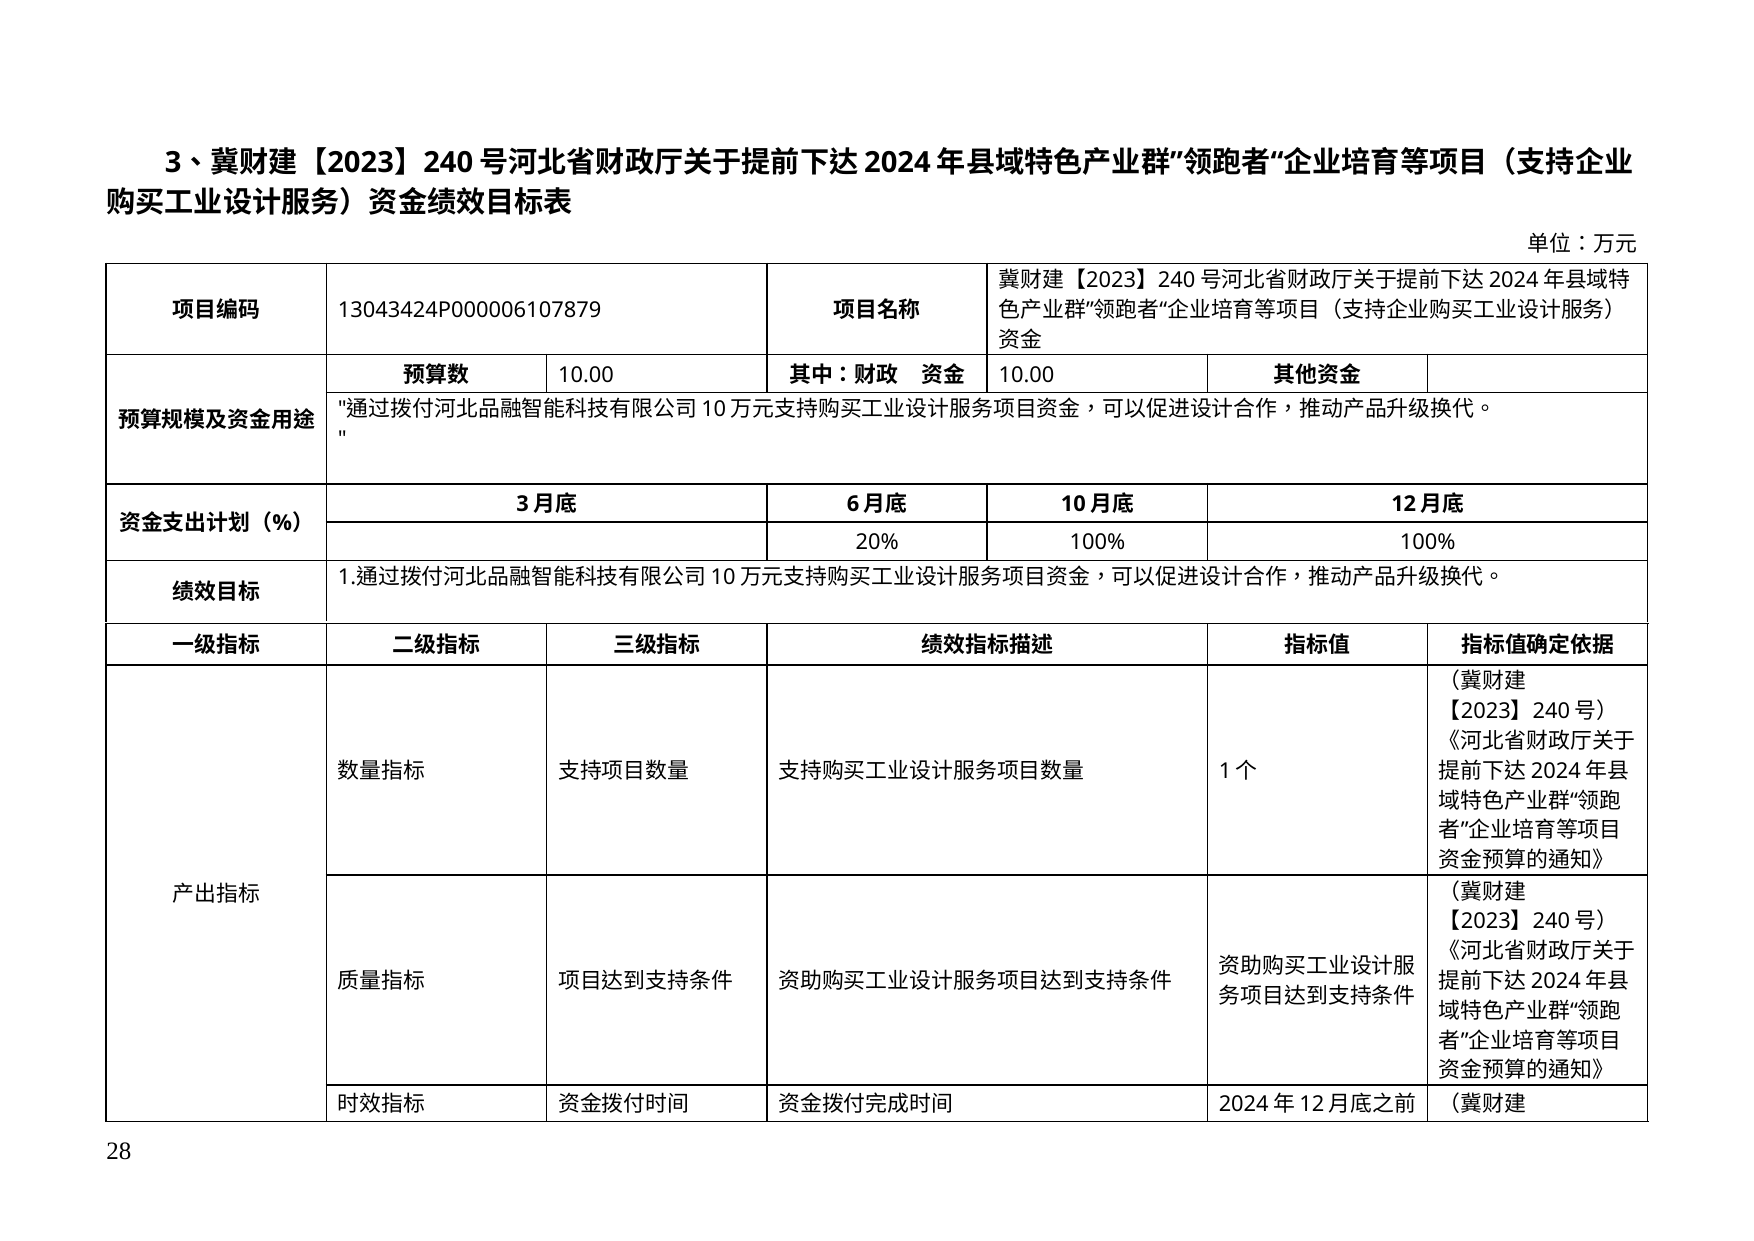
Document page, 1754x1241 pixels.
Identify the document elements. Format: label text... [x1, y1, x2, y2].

table_cell 1个 [1208, 666, 1427, 874]
table_cell 13043424P000006107879 [327, 264, 766, 353]
table_cell 项目编码 [107, 264, 326, 353]
table_cell （冀财建【2023】240号）《河北省财政厅关于提前下达2024年县域特色产业群“领跑者”企业培育等项目资金预算的通知》 [1428, 666, 1647, 874]
table_header 指标值确定依据 [1428, 624, 1647, 664]
table_cell 12月底 [1208, 485, 1647, 521]
table_cell 支持项目数量 [547, 666, 766, 874]
table_header 单位：万元 [107, 223, 1647, 262]
table_cell 预算数 [327, 355, 546, 392]
table_cell [1428, 355, 1647, 392]
text 3、冀财建【2023】240号河北省财政厅关于提前下达2024年县域特色产业群”领跑者“企业培育等项目（支持企业购买工业设计服务）资金绩效目标表 [106, 142, 1648, 221]
table_cell 资金支出计划（%） [107, 485, 326, 560]
table_cell 3月底 [327, 485, 766, 521]
table_cell 时效指标 [327, 1086, 546, 1121]
table_cell 项目名称 [768, 264, 986, 353]
table_cell 6月底 [768, 485, 986, 521]
table_cell 资助购买工业设计服务项目达到支持条件 [1208, 876, 1427, 1084]
table_header 三级指标 [547, 624, 766, 664]
table_cell 资助购买工业设计服务项目达到支持条件 [768, 876, 1207, 1084]
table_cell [1428, 876, 1647, 1084]
table_cell 10月底 [988, 485, 1207, 521]
table_cell "通过拨付河北品融智能科技有限公司10万元支持购买工业设计服务项目资金，可以促进设计合作，推动产品升级换代。 " [327, 393, 1647, 483]
table_header 绩效指标描述 [768, 624, 1207, 664]
table_cell 资金拨付完成时间 [768, 1086, 1207, 1121]
table_header 指标值 [1208, 624, 1427, 664]
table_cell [1428, 1086, 1647, 1121]
table_cell 100% [988, 523, 1207, 560]
table_cell 预算规模及资金用途 [107, 355, 326, 483]
table_header 一级指标 [107, 624, 326, 664]
table_cell [327, 523, 766, 560]
table_cell 数量指标 [327, 666, 546, 874]
table_cell 1.通过拨付河北品融智能科技有限公司10万元支持购买工业设计服务项目资金，可以促进设计合作，推动产品升级换代。 [327, 561, 1647, 621]
table_cell 绩效目标 [107, 561, 326, 621]
table_cell 2024年12月底之前 [1208, 1086, 1427, 1121]
table_cell 其他资金 [1208, 355, 1427, 392]
table_cell 20% [768, 523, 986, 560]
table_cell 其中：财政 资金 [768, 355, 986, 392]
table_cell 10.00 [988, 355, 1207, 392]
table_cell 支持购买工业设计服务项目数量 [768, 666, 1207, 874]
table_cell 冀财建【2023】240号河北省财政厅关于提前下达2024年县域特色产业群”领跑者“企业培育等项目（支持企业购买工业设计服务）资金 [988, 264, 1647, 353]
table_header 二级指标 [327, 624, 546, 664]
table_cell 资金拨付时间 [547, 1086, 766, 1121]
table_cell 产出指标 [107, 666, 326, 1121]
table_cell 质量指标 [327, 876, 546, 1084]
table_cell 100% [1208, 523, 1647, 560]
table_cell 项目达到支持条件 [547, 876, 766, 1084]
table_cell 10.00 [547, 355, 766, 392]
